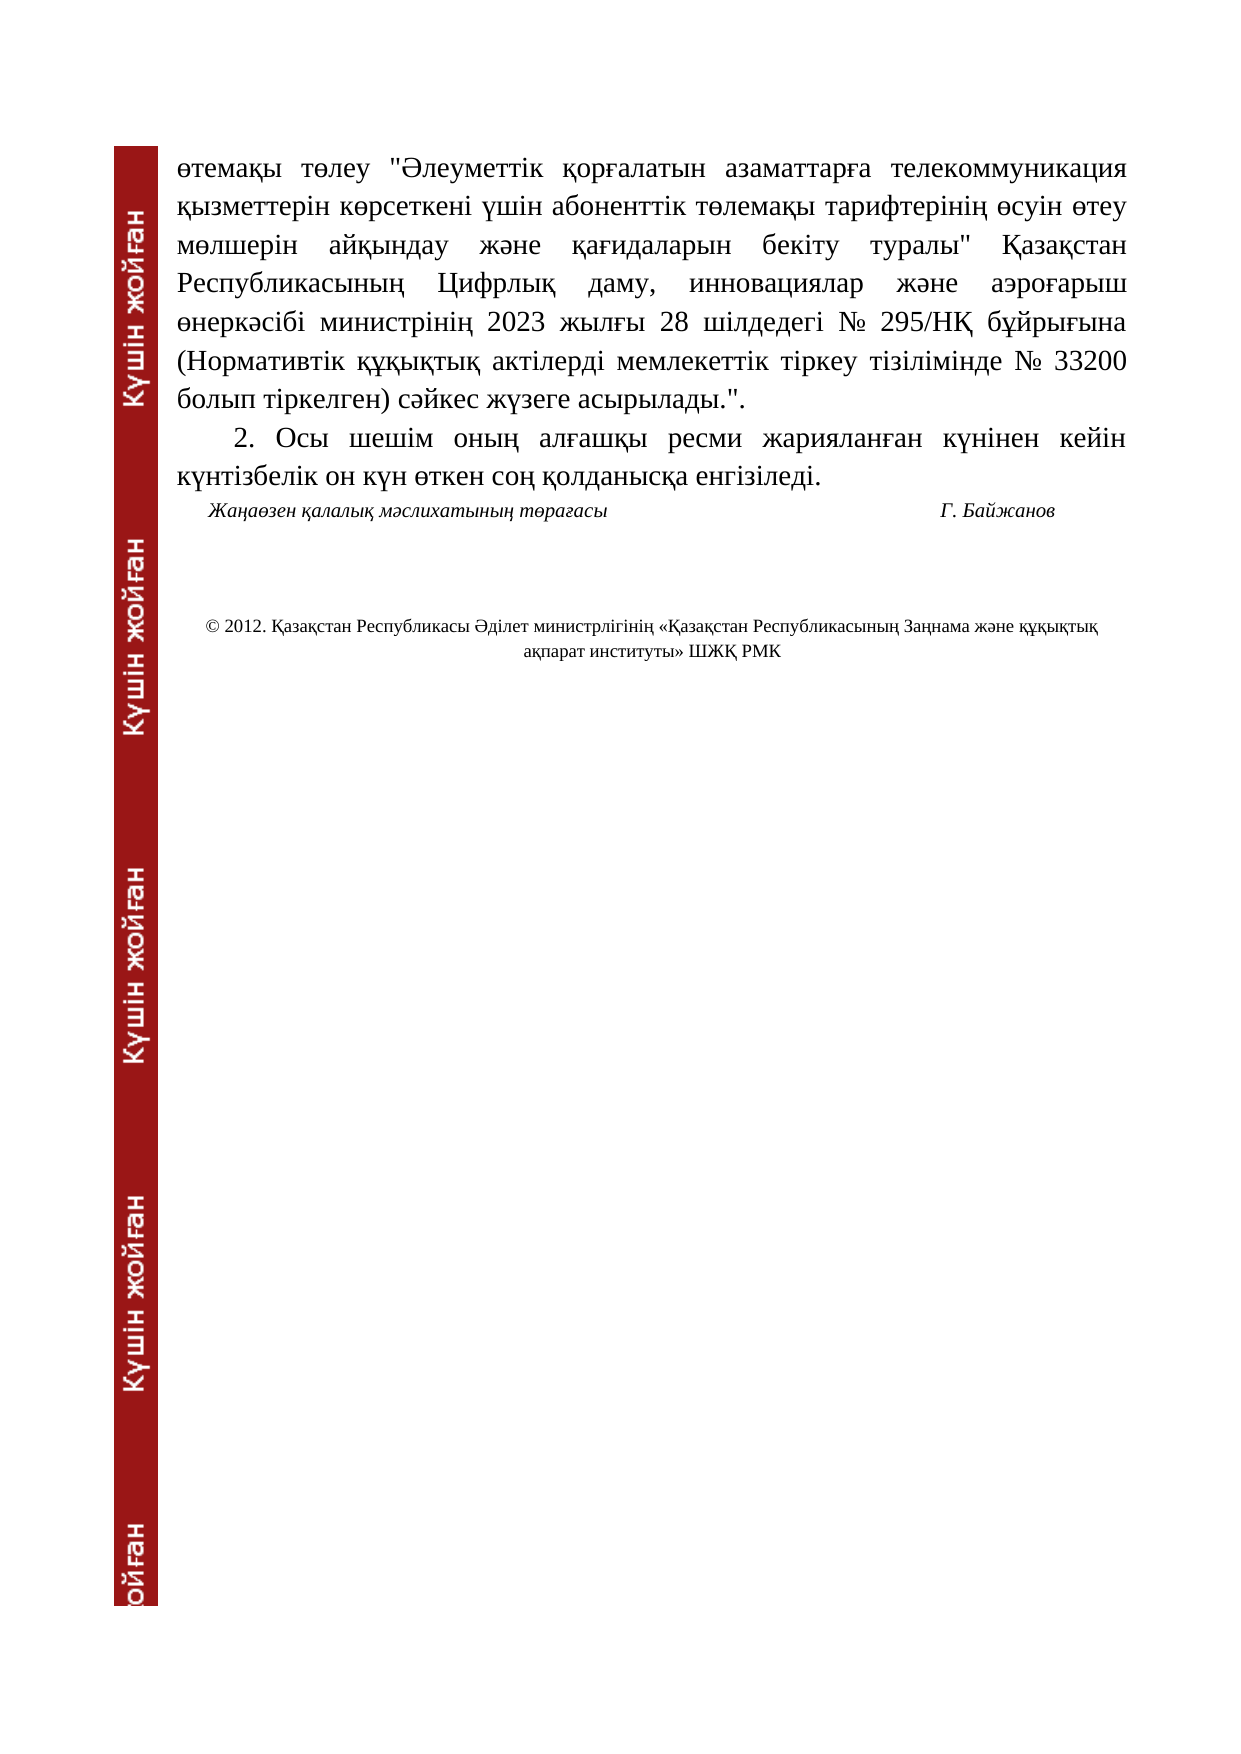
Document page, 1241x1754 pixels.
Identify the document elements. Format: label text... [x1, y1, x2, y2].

picture [114, 146, 158, 150]
text 2. Осы шешім оның алғашқы ресми жарияланған күнінен кейін күнтізбелік он күн өткен соң қолданысқа енгізіледі. [112, 420, 1128, 492]
picture [114, 492, 158, 497]
picture [114, 528, 158, 615]
table_header Г. Байжанов [939, 497, 1240, 528]
picture [114, 661, 158, 1606]
picture [114, 415, 158, 420]
table_header Жаңаөзен қалалық мәслихатының төрағасы [101, 497, 939, 528]
text © 2012. Қазақстан Республикасы Әділет министрлігінің «Қазақстан Республикасының Заңнама және құқықтық ақпарат институты» ШЖҚ РМК [112, 615, 1128, 661]
